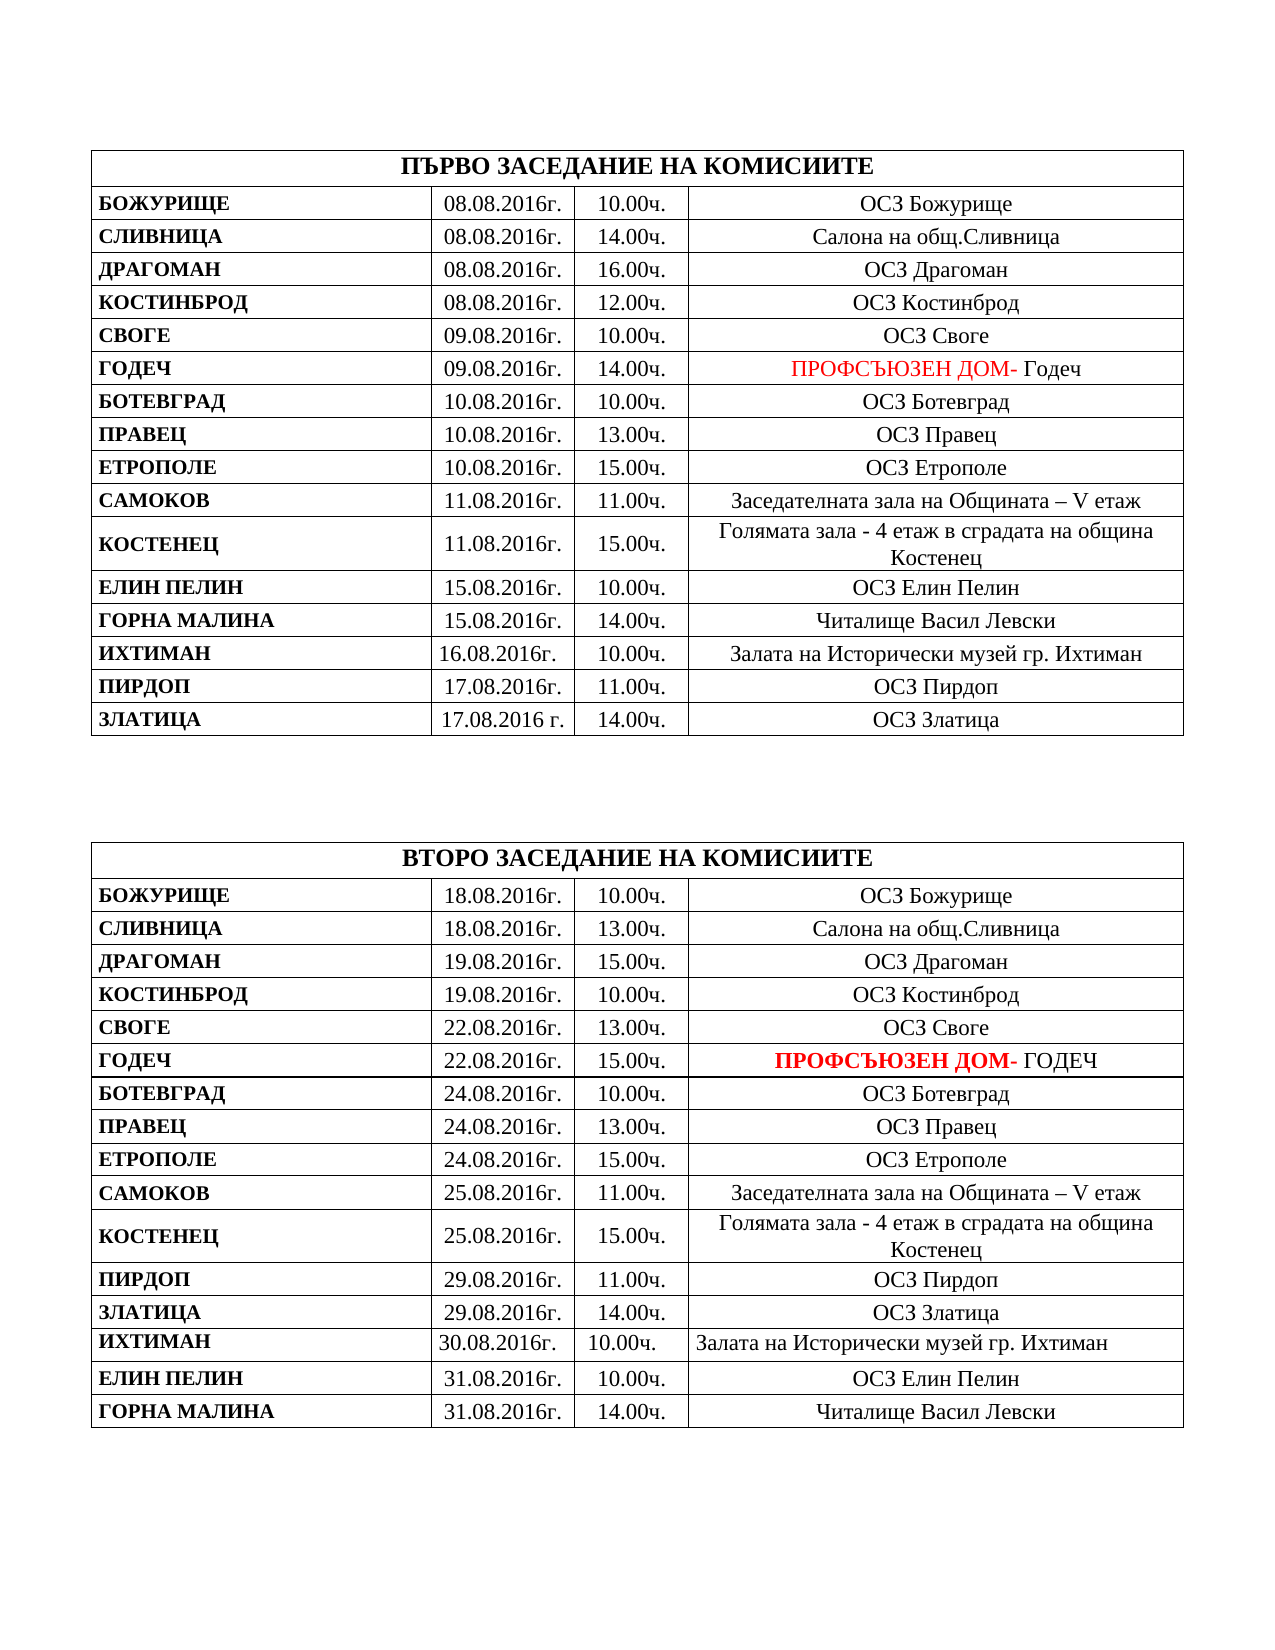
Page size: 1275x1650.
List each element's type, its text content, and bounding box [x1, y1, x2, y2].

table_cell СВОГЕ [92, 319, 431, 351]
table_cell Заседателната зала на Общината – V етаж [689, 484, 1183, 516]
table_cell СЛИВНИЦА [92, 912, 431, 944]
table_cell ОСЗ Правец [689, 1110, 1183, 1142]
table_cell БОТЕВГРАД [92, 1078, 431, 1109]
table_cell ГОДЕЧ [92, 1044, 431, 1076]
table_cell 10.00ч. [575, 1078, 688, 1109]
table_cell 10.00ч. [575, 187, 688, 219]
table_cell ОСЗ Елин Пелин [689, 1362, 1183, 1394]
table_cell БОЖУРИЩЕ [92, 187, 431, 219]
table_cell 15.00ч. [575, 451, 688, 483]
table_cell 11.08.2016г. [432, 517, 574, 570]
table_cell 10.08.2016г. [432, 451, 574, 483]
table_cell 30.08.2016г. [432, 1329, 574, 1361]
table_cell ОСЗ Своге [689, 319, 1183, 351]
table_cell САМОКОВ [92, 1176, 431, 1208]
table_cell 15.00ч. [575, 1210, 688, 1262]
table_cell ГОДЕЧ [92, 352, 431, 384]
table_cell 16.08.2016г. [432, 637, 574, 669]
table_cell 13.00ч. [575, 1110, 688, 1142]
table_cell 08.08.2016г. [432, 187, 574, 219]
table_cell 22.08.2016г. [432, 1044, 574, 1076]
table_cell ИХТИМАН [92, 1329, 431, 1361]
table_cell ОСЗ Ботевград [689, 385, 1183, 417]
table_cell ДРАГОМАН [92, 945, 431, 977]
table_cell БОЖУРИЩЕ [92, 879, 431, 911]
table_cell 13.00ч. [575, 1011, 688, 1043]
table_cell КОСТЕНЕЦ [92, 1210, 431, 1262]
table_cell 10.00ч. [575, 637, 688, 669]
table_cell Голямата зала - 4 етаж в сградата на община Костенец [689, 1210, 1183, 1262]
table_cell 14.00ч. [575, 220, 688, 252]
table_cell ОСЗ Драгоман [689, 253, 1183, 285]
table_cell 10.00ч. [575, 385, 688, 417]
table_cell Читалище Васил Левски [689, 604, 1183, 636]
table_cell СВОГЕ [92, 1011, 431, 1043]
table_cell 18.08.2016г. [432, 912, 574, 944]
table_cell ГОРНА МАЛИНА [92, 1395, 431, 1427]
table_cell ОСЗ Етрополе [689, 451, 1183, 483]
table_cell 17.08.2016 г. [432, 703, 574, 735]
table_cell 13.00ч. [575, 418, 688, 450]
table_cell 11.00ч. [575, 1176, 688, 1208]
table_cell 09.08.2016г. [432, 352, 574, 384]
table_cell Голямата зала - 4 етаж в сградата на община Костенец [689, 517, 1183, 570]
table_cell КОСТИНБРОД [92, 286, 431, 318]
table_cell 11.00ч. [575, 484, 688, 516]
table_cell ОСЗ Драгоман [689, 945, 1183, 977]
table_cell 10.00ч. [575, 1329, 688, 1361]
table_cell 10.00ч. [575, 319, 688, 351]
table_cell 11.00ч. [575, 670, 688, 702]
table_cell 29.08.2016г. [432, 1263, 574, 1295]
table_cell 14.00ч. [575, 604, 688, 636]
table_cell Салона на общ.Сливница [689, 220, 1183, 252]
table_cell 08.08.2016г. [432, 220, 574, 252]
table_cell 24.08.2016г. [432, 1144, 574, 1175]
table_cell Салона на общ.Сливница [689, 912, 1183, 944]
table_cell 18.08.2016г. [432, 879, 574, 911]
table_cell КОСТЕНЕЦ [92, 517, 431, 570]
table_cell 14.00ч. [575, 703, 688, 735]
table_cell 09.08.2016г. [432, 319, 574, 351]
table_cell ОСЗ Елин Пелин [689, 571, 1183, 603]
table_cell СЛИВНИЦА [92, 220, 431, 252]
table_cell 14.00ч. [575, 1395, 688, 1427]
table_cell 11.08.2016г. [432, 484, 574, 516]
table_cell ЕТРОПОЛЕ [92, 1144, 431, 1175]
table_cell 24.08.2016г. [432, 1110, 574, 1142]
table_cell ЗЛАТИЦА [92, 703, 431, 735]
table_cell 15.00ч. [575, 1144, 688, 1175]
table_cell КОСТИНБРОД [92, 978, 431, 1010]
table_cell 12.00ч. [575, 286, 688, 318]
table_cell 15.00ч. [575, 517, 688, 570]
table_cell 13.00ч. [575, 912, 688, 944]
table_cell ОСЗ Костинброд [689, 978, 1183, 1010]
table_cell ОСЗ Своге [689, 1011, 1183, 1043]
table_cell 10.08.2016г. [432, 385, 574, 417]
table_cell ГОРНА МАЛИНА [92, 604, 431, 636]
table_cell ПРОФСЪЮЗЕН ДОМ- ГОДЕЧ [689, 1044, 1183, 1076]
table_cell 22.08.2016г. [432, 1011, 574, 1043]
table_cell ЕТРОПОЛЕ [92, 451, 431, 483]
table_cell ЕЛИН ПЕЛИН [92, 1362, 431, 1394]
table_cell 15.00ч. [575, 1044, 688, 1076]
table_cell 14.00ч. [575, 352, 688, 384]
table_cell ЗЛАТИЦА [92, 1296, 431, 1328]
table_cell 10.00ч. [575, 879, 688, 911]
table_cell 14.00ч. [575, 1296, 688, 1328]
table_header ВТОРО ЗАСЕДАНИЕ НА КОМИСИИТЕ [92, 843, 1183, 878]
table_cell 15.08.2016г. [432, 604, 574, 636]
table_cell 31.08.2016г. [432, 1395, 574, 1427]
table_cell ПИРДОП [92, 670, 431, 702]
table_cell 10.08.2016г. [432, 418, 574, 450]
table_cell Заседателната зала на Общината – V етаж [689, 1176, 1183, 1208]
table_cell ОСЗ Правец [689, 418, 1183, 450]
table_cell ОСЗ Божурище [689, 187, 1183, 219]
table_cell ОСЗ Пирдоп [689, 670, 1183, 702]
table_cell 19.08.2016г. [432, 978, 574, 1010]
table_cell ОСЗ Пирдоп [689, 1263, 1183, 1295]
table_header ПЪРВО ЗАСЕДАНИЕ НА КОМИСИИТЕ [92, 151, 1183, 186]
table_cell 25.08.2016г. [432, 1210, 574, 1262]
table_cell 11.00ч. [575, 1263, 688, 1295]
table_cell ОСЗ Божурище [689, 879, 1183, 911]
table_cell ДРАГОМАН [92, 253, 431, 285]
table_cell САМОКОВ [92, 484, 431, 516]
table_cell 31.08.2016г. [432, 1362, 574, 1394]
table_cell 15.08.2016г. [432, 571, 574, 603]
table_cell 19.08.2016г. [432, 945, 574, 977]
table_cell Залата на Исторически музей гр. Ихтиман [689, 637, 1183, 669]
table_cell 24.08.2016г. [432, 1078, 574, 1109]
table_cell 10.00ч. [575, 571, 688, 603]
table_cell 08.08.2016г. [432, 253, 574, 285]
table_cell Залата на Исторически музей гр. Ихтиман [689, 1329, 1183, 1361]
table_cell ОСЗ Ботевград [689, 1078, 1183, 1109]
table_cell 17.08.2016г. [432, 670, 574, 702]
table_cell ПРАВЕЦ [92, 418, 431, 450]
table_cell ИХТИМАН [92, 637, 431, 669]
table_cell ОСЗ Костинброд [689, 286, 1183, 318]
table_cell 29.08.2016г. [432, 1296, 574, 1328]
table_cell ОСЗ Златица [689, 1296, 1183, 1328]
table_cell ОСЗ Етрополе [689, 1144, 1183, 1175]
table_cell 15.00ч. [575, 945, 688, 977]
table_cell Читалище Васил Левски [689, 1395, 1183, 1427]
table_cell 08.08.2016г. [432, 286, 574, 318]
table_cell БОТЕВГРАД [92, 385, 431, 417]
table_cell ПИРДОП [92, 1263, 431, 1295]
table_cell 25.08.2016г. [432, 1176, 574, 1208]
table_cell 10.00ч. [575, 1362, 688, 1394]
table_cell ЕЛИН ПЕЛИН [92, 571, 431, 603]
table_cell ПРАВЕЦ [92, 1110, 431, 1142]
table_cell ПРОФСЪЮЗЕН ДОМ- Годеч [689, 352, 1183, 384]
table_cell 10.00ч. [575, 978, 688, 1010]
table_cell ОСЗ Златица [689, 703, 1183, 735]
table_cell 16.00ч. [575, 253, 688, 285]
